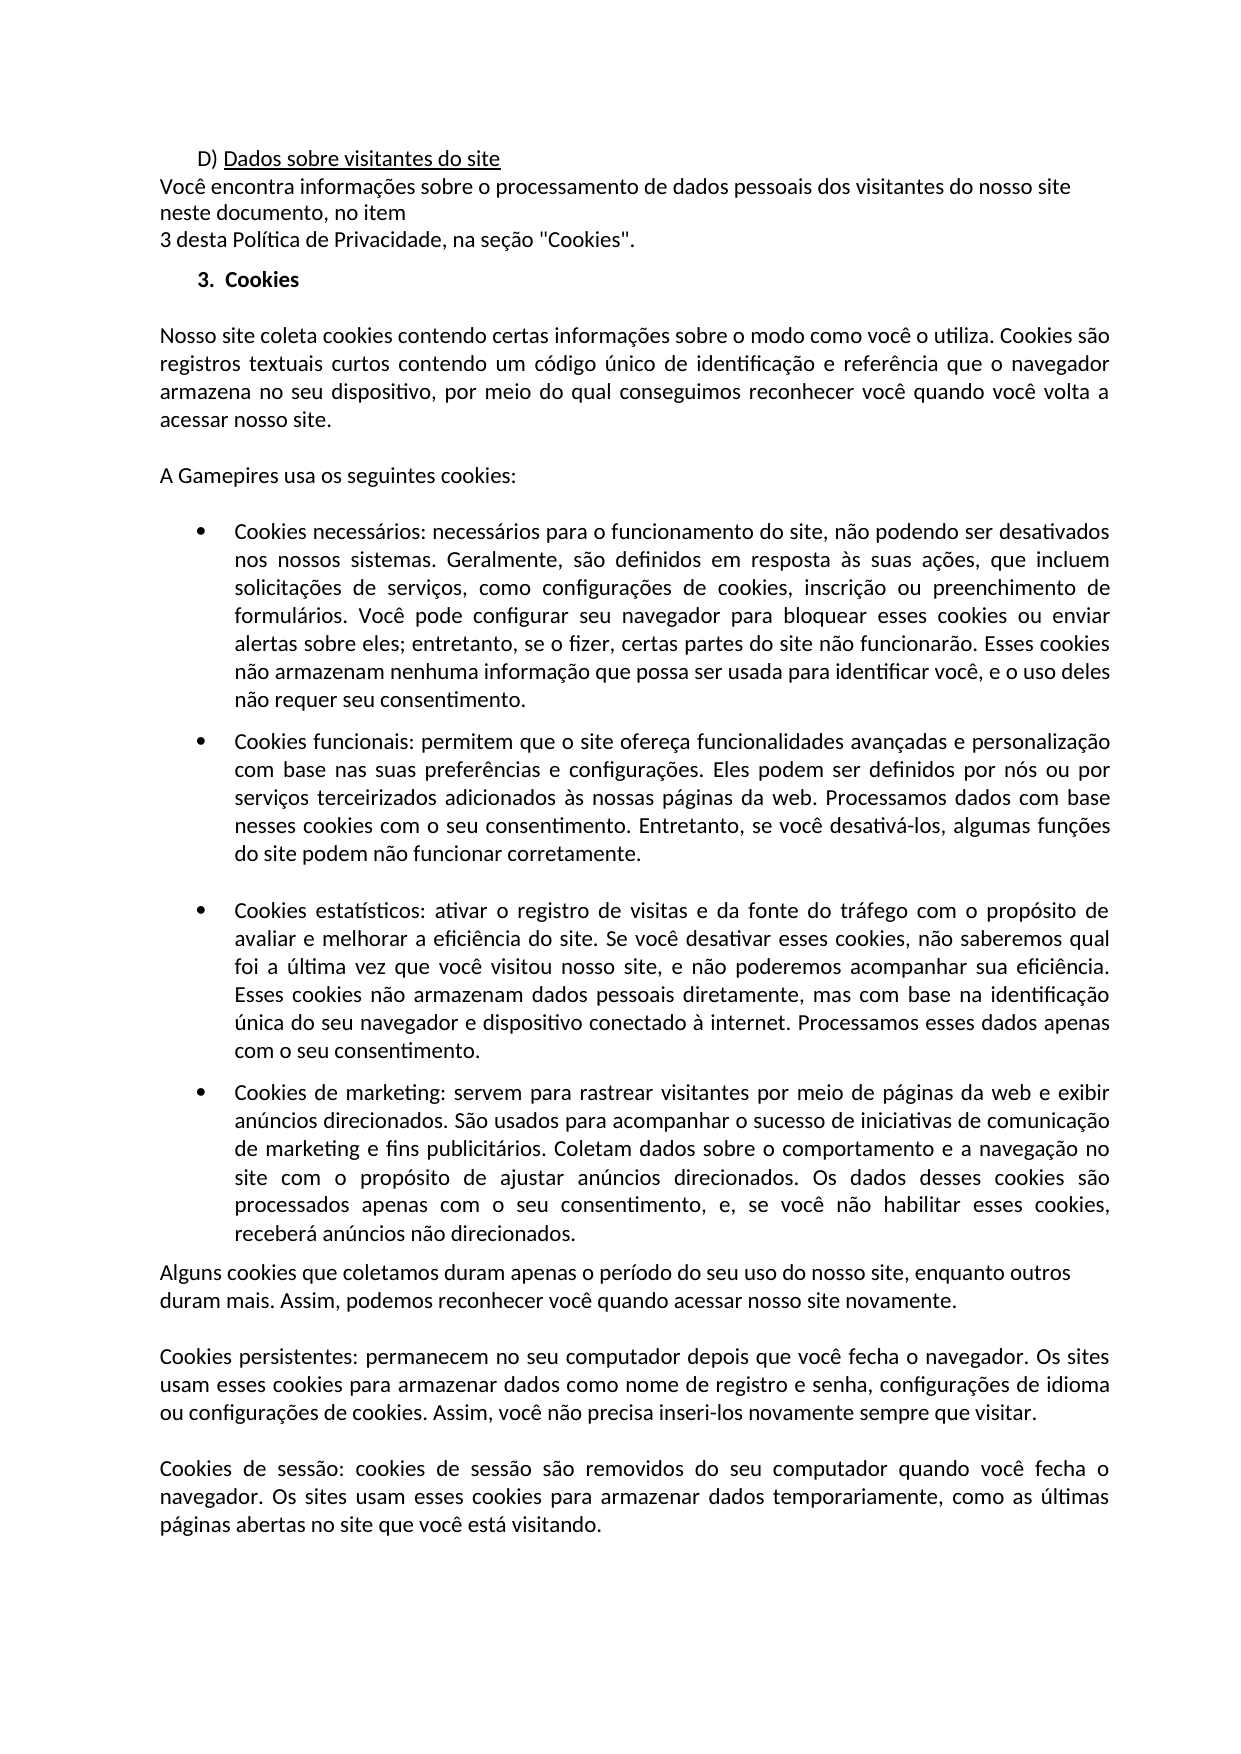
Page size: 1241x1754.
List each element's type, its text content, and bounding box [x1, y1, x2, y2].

table_cell Nosso site coleta cookies contendo certas informações sobre o modo como você o utiliza. Cookies são registros textuais curtos contendo um código único de identificação e referência que o navegador armazena no seu dispositivo, por meio do qual conseguimos reconhecer você quando você volta a acessar nosso site. [154, 309, 1117, 449]
table_cell Cookies de sessão: cookies de sessão são removidos do seu computador quando você fecha o navegador. Os sites usam esses cookies para armazenar dados temporariamente, como as últimas páginas abertas no site que você está visitando. [154, 1442, 1117, 1554]
table_cell Você encontra informações sobre o processamento de dados pessoais dos visitantes do nosso site neste documento, no item 3 desta Política de Privacidade, na seção "Cookies". [154, 173, 1117, 253]
table_cell Alguns cookies que coletamos duram apenas o período do seu uso do nosso site, enquanto outros duram mais. Assim, podemos reconhecer você quando acessar nosso site novamente. [154, 1247, 1117, 1331]
table_cell Cookies funcionais: permitem que o site ofereça funcionalidades avançadas e personalização com base nas suas preferências e configurações. Eles podem ser definidos por nós ou por serviços terceirizados adicionados às nossas páginas da web. Processamos dados com base nesses cookies com o seu consentimento. Entretanto, se você desativá-los, algumas funções do site podem não funcionar corretamente. [154, 713, 1117, 882]
table_header D) Dados sobre visitantes do site [154, 148, 1117, 173]
table_cell Cookies persistentes: permanecem no seu computador depois que você fecha o navegador. Os sites usam esses cookies para armazenar dados como nome de registro e senha, configurações de idioma ou configurações de cookies. Assim, você não precisa inseri-los novamente sempre que visitar. [154, 1331, 1117, 1442]
table_cell 3. Cookies [154, 253, 1117, 309]
table_cell Cookies necessários: necessários para o funcionamento do site, não podendo ser desativados nos nossos sistemas. Geralmente, são definidos em resposta às suas ações, que incluem solicitações de serviços, como configurações de cookies, inscrição ou preenchimento de formulários. Você pode configurar seu navegador para bloquear esses cookies ou enviar alertas sobre eles; entretanto, se o fizer, certas partes do site não funcionarão. Esses cookies não armazenam nenhuma informação que possa ser usada para identificar você, e o uso deles não requer seu consentimento. [154, 503, 1117, 713]
table_cell Cookies estatísticos: ativar o registro de visitas e da fonte do tráfego com o propósito de avaliar e melhorar a eficiência do site. Se você desativar esses cookies, não saberemos qual foi a última vez que você visitou nosso site, e não poderemos acompanhar sua eficiência. Esses cookies não armazenam dados pessoais diretamente, mas com base na identificação única do seu navegador e dispositivo conectado à internet. Processamos esses dados apenas com o seu consentimento. [154, 882, 1117, 1064]
table_cell A Gamepires usa os seguintes cookies: [154, 449, 1117, 502]
table_cell Cookies de marketing: servem para rastrear visitantes por meio de páginas da web e exibir anúncios direcionados. São usados para acompanhar o sucesso de iniciativas de comunicação de marketing e fins publicitários. Coletam dados sobre o comportamento e a navegação no site com o propósito de ajustar anúncios direcionados. Os dados desses cookies são processados apenas com o seu consentimento, e, se você não habilitar esses cookies, receberá anúncios não direcionados. [154, 1064, 1117, 1247]
